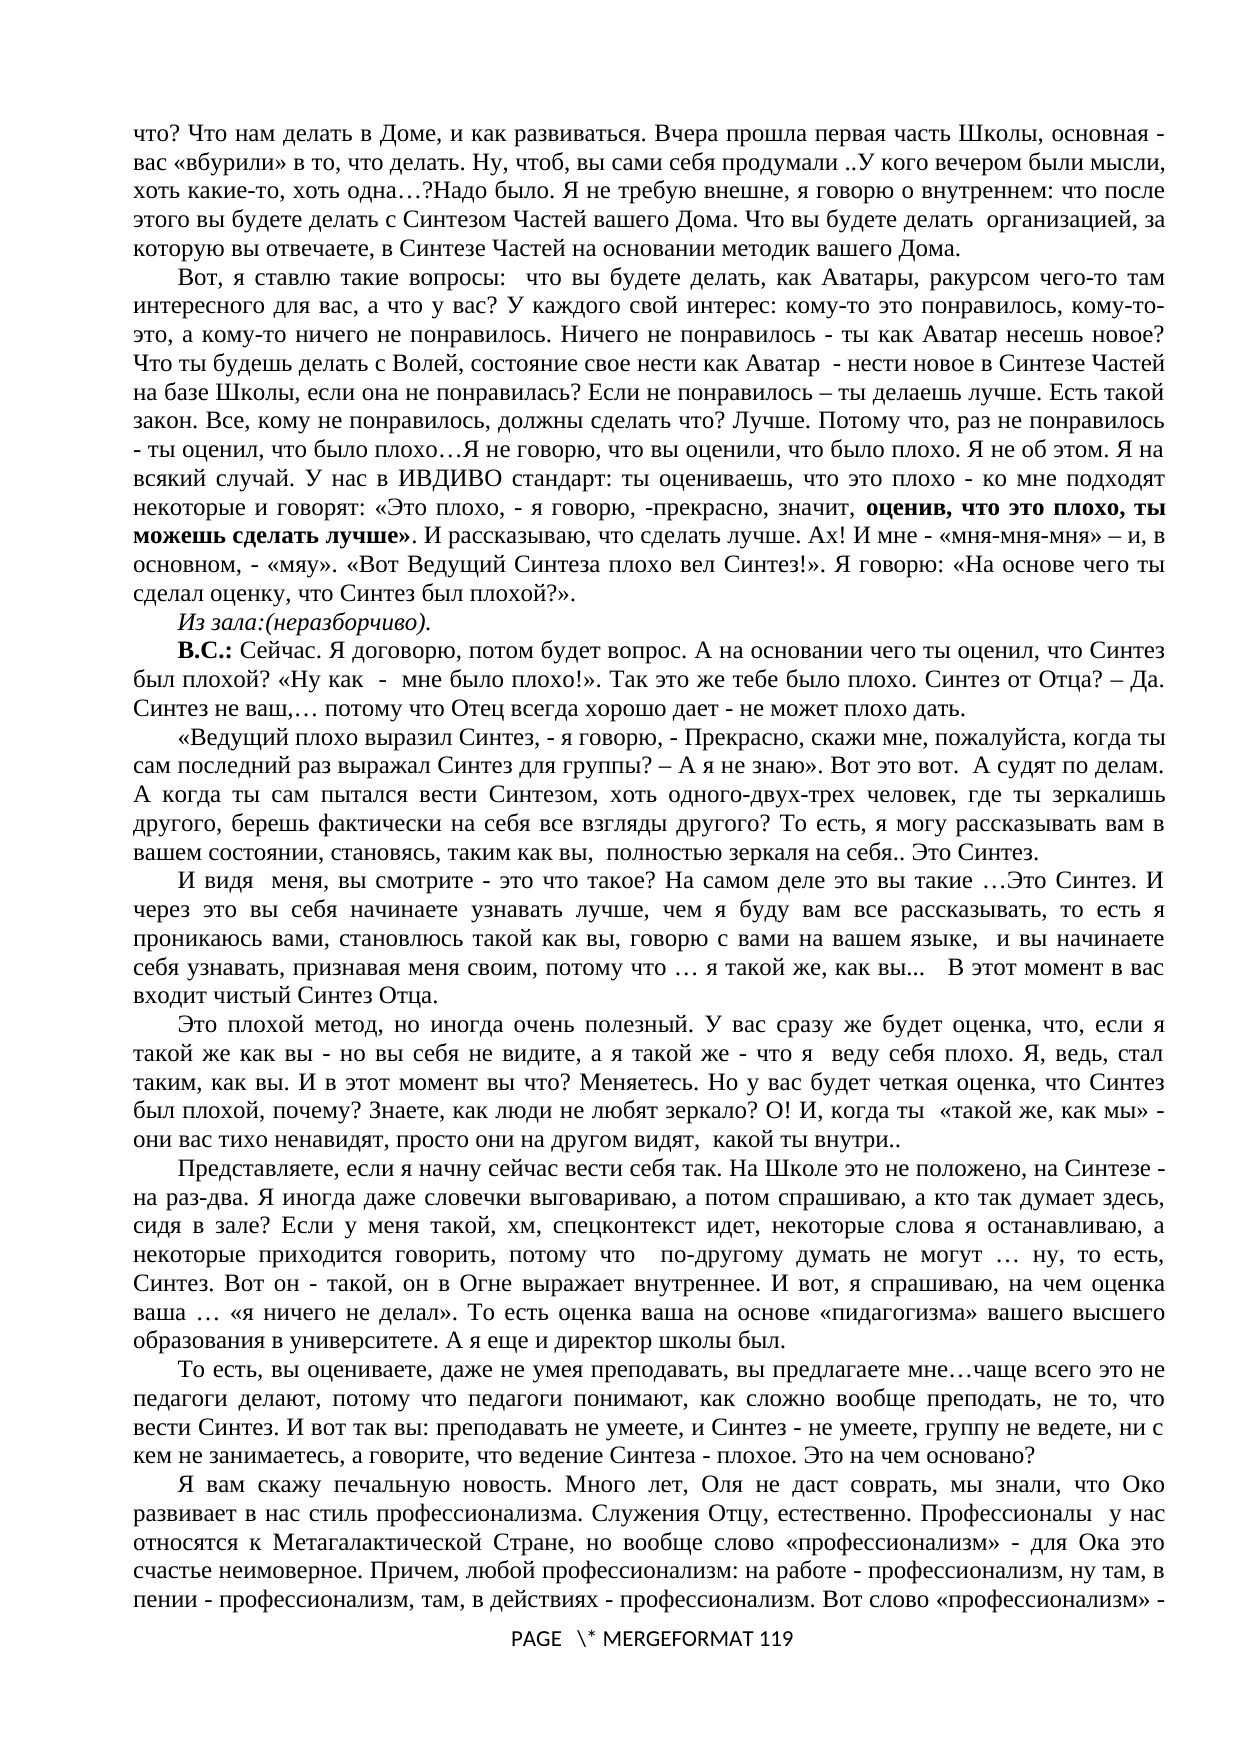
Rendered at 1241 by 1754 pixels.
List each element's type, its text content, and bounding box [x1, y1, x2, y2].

text Представляете, если я начну сейчас вести себя так. На Школе это не положено, на Синтезе - на раз-два. Я иногда даже словечки выговариваю, а потом спрашиваю, а кто так думает здесь, сидя в зале? Если у меня такой, хм, спецконтекст идет, некоторые слова я останавливаю, а некоторые приходится говорить, потому что по-другому думать не могут … ну, то есть, Синтез. Вот он - такой, он в Огне выражает внутреннее. И вот, я спрашиваю, на чем оценка ваша … «я ничего не делал». То есть оценка ваша на основе «пидагогизма» вашего высшего образования в университете. А я еще и директор школы был. [133, 1153, 1167, 1354]
text «Ведущий плохо выразил Синтез, - я говорю, - Прекрасно, скажи мне, пожалуйста, когда ты сам последний раз выражал Синтез для группы? – А я не знаю». Вот это вот. А судят по делам. А когда ты сам пытался вести Синтезом, хоть одного-двух-трех человек, где ты зеркалишь другого, берешь фактически на себя все взгляды другого? То есть, я могу рассказывать вам в вашем состоянии, становясь, таким как вы, полностью зеркаля на себя.. Это Синтез. [133, 722, 1167, 866]
text То есть, вы оцениваете, даже не умея преподавать, вы предлагаете мне…чаще всего это не педагоги делают, потому что педагоги понимают, как сложно вообще преподать, не то, что вести Синтез. И вот так вы: преподавать не умеете, и Синтез - не умеете, группу не ведете, ни с кем не занимаетесь, а говорите, что ведение Синтеза - плохое. Это на чем основано? [133, 1354, 1167, 1469]
text Из зала:(неразборчиво). [133, 607, 1167, 636]
text Это плохой метод, но иногда очень полезный. У вас сразу же будет оценка, что, если я такой же как вы - но вы себя не видите, а я такой же - что я веду себя плохо. Я, ведь, стал таким, как вы. И в этот момент вы что? Меняетесь. Но у вас будет четкая оценка, что Синтез был плохой, почему? Знаете, как люди не любят зеркало? О! И, когда ты «такой же, как мы» - они вас тихо ненавидят, просто они на другом видят, какой ты внутри.. [133, 1009, 1167, 1153]
text Вот, я ставлю такие вопросы: что вы будете делать, как Аватары, ракурсом чего-то там интересного для вас, а что у вас? У каждого свой интерес: кому-то это понравилось, кому-то- это, а кому-то ничего не понравилось. Ничего не понравилось - ты как Аватар несешь новое? Что ты будешь делать с Волей, состояние свое нести как Аватар - нести новое в Синтезе Частей на базе Школы, если она не понравилась? Если не понравилось – ты делаешь лучше. Есть такой закон. Все, кому не понравилось, должны сделать что? Лучше. Потому что, раз не понравилось - ты оценил, что было плохо…Я не говорю, что вы оценили, что было плохо. Я не об этом. Я на всякий случай. У нас в ИВДИВО стандарт: ты оцениваешь, что это плохо - ко мне подходят некоторые и говорят: «Это плохо, - я говорю, -прекрасно, значит, оценив, что это плохо, ты можешь сделать лучше». И рассказываю, что сделать лучше. Ах! И мне - «мня-мня-мня» – и, в основном, - «мяу». «Вот Ведущий Синтеза плохо вел Синтез!». Я говорю: «На основе чего ты сделал оценку, что Синтез был плохой?». [133, 262, 1167, 607]
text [133, 118, 1167, 262]
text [133, 1469, 1167, 1613]
text И видя меня, вы смотрите - это что такое? На самом деле это вы такие …Это Синтез. И через это вы себя начинаете узнавать лучше, чем я буду вам все рассказывать, то есть я проникаюсь вами, становлюсь такой как вы, говорю с вами на вашем языке, и вы начинаете себя узнавать, признавая меня своим, потому что … я такой же, как вы... В этот момент в вас входит чистый Синтез Отца. [133, 866, 1167, 1009]
text В.С.: Сейчас. Я договорю, потом будет вопрос. А на основании чего ты оценил, что Синтез был плохой? «Ну как - мне было плохо!». Так это же тебе было плохо. Синтез от Отца? – Да. Синтез не ваш,… потому что Отец всегда хорошо дает - не может плохо дать. [133, 636, 1167, 722]
